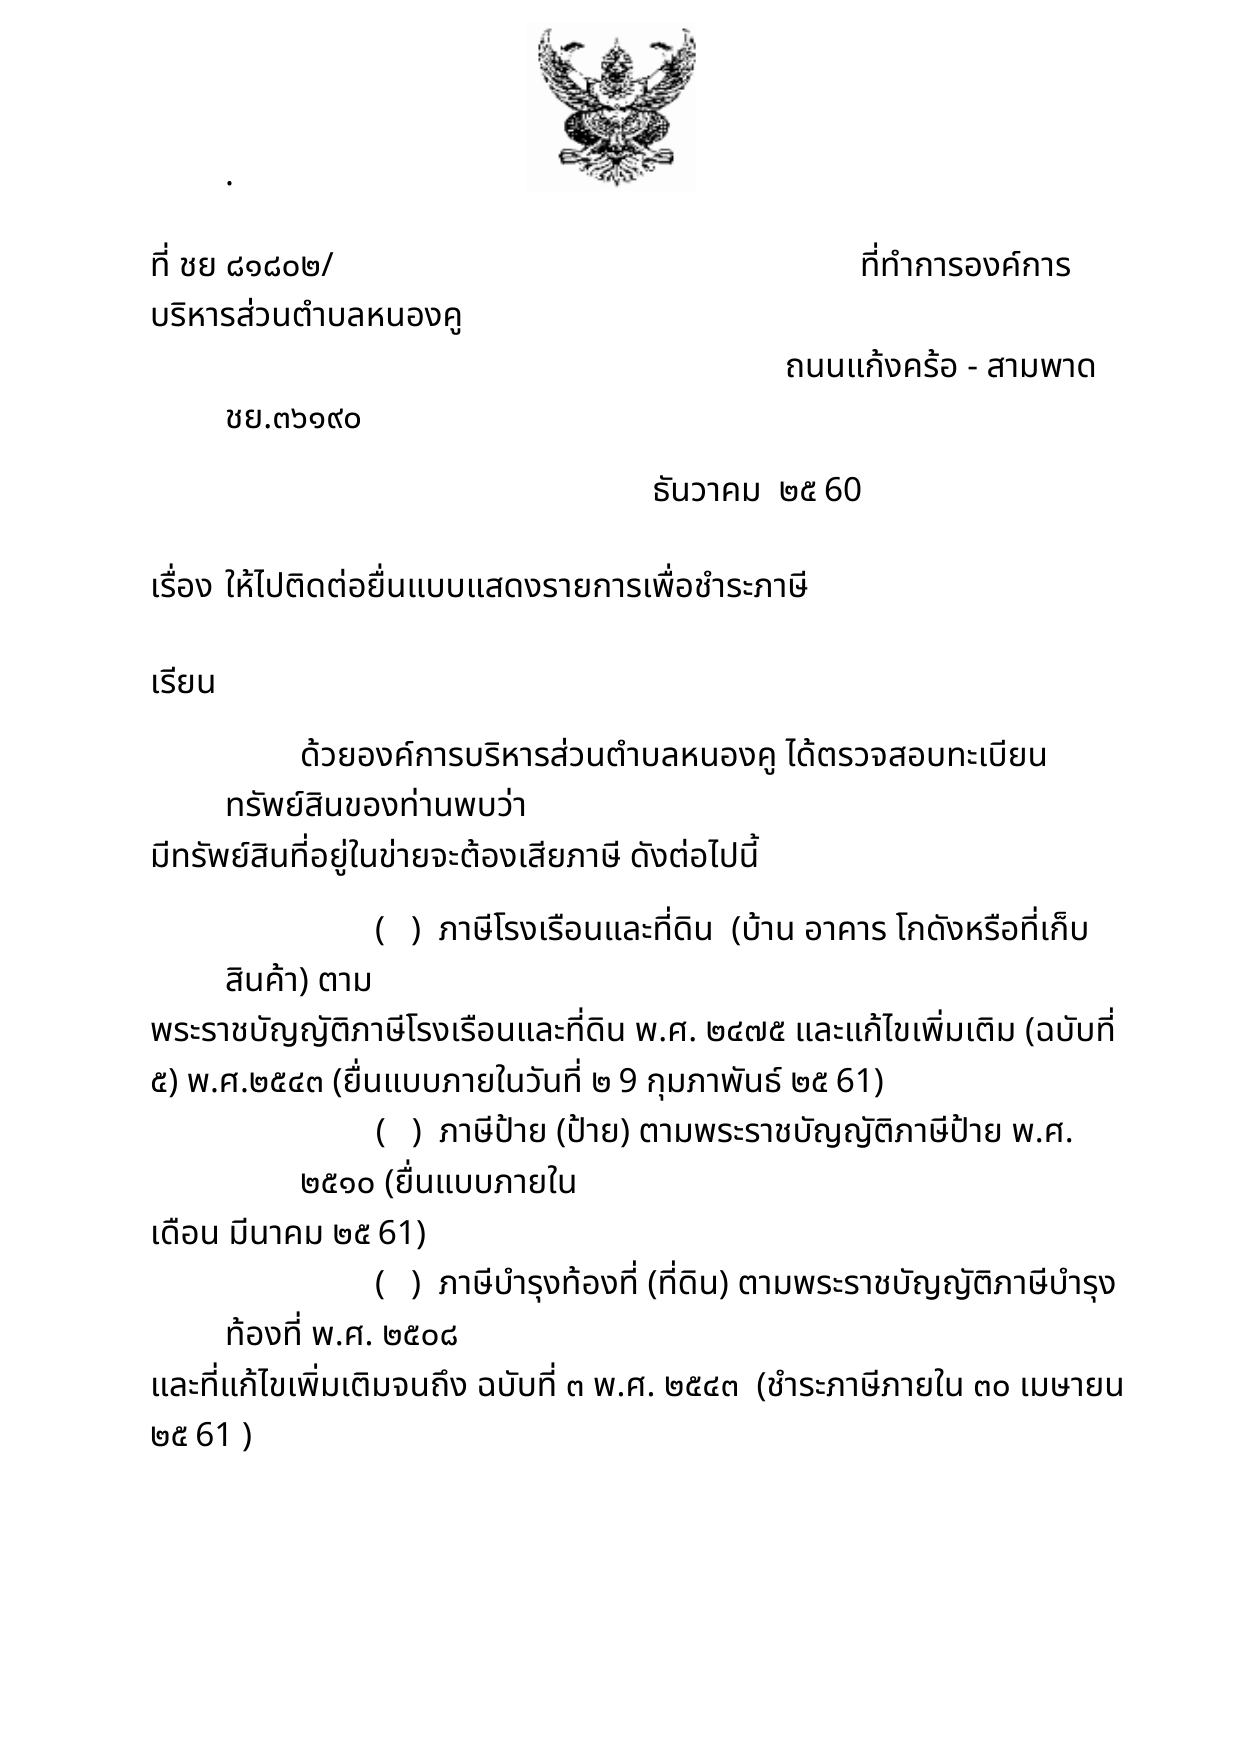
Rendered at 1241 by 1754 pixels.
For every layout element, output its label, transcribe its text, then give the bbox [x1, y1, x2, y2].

text พระราชบัญญัติภาษีโรงเรือนและที่ดิน พ.ศ. ๒๔๗๕ และแก้ไขเพิ่มเติม (ฉบับที่ ๕) พ.ศ.๒๕๔๓ (ยื่นแบบภายในวันที่ ๒9 กุมภาพันธ์ ๒๕61) [150, 1006, 1137, 1107]
text เดือน มีนาคม ๒๕61) [150, 1208, 1137, 1259]
text ด้วยองค์การบริหารส่วนตำบลหนองคู ได้ตรวจสอบทะเบียนทรัพย์สินของท่านพบว่า [225, 731, 1137, 832]
text เรียน [150, 658, 1137, 708]
text ที่ ชย ๘๑๘๐๒/ ที่ทำการองค์การบริหารส่วนตำบลหนองคู [150, 241, 1137, 342]
text ถนนแก้งคร้อ - สามพาด ชย.๓๖๑๙๐ [225, 342, 1137, 443]
text ( ) ภาษีป้าย (ป้าย) ตามพระราชบัญญัติภาษีป้าย พ.ศ. ๒๕๑๐ (ยื่นแบบภายใน [300, 1107, 1137, 1208]
text ธันวาคม ๒๕60 [225, 466, 1137, 516]
text และที่แก้ไขเพิ่มเติมจนถึง ฉบับที่ ๓ พ.ศ. ๒๕๔๓ (ชำระภาษีภายใน ๓๐ เมษายน ๒๕61 ) [150, 1360, 1137, 1462]
text เรื่อง ให้ไปติดต่อยื่นแบบแสดงรายการเพื่อชำระภาษี [150, 562, 1137, 612]
text ( ) ภาษีโรงเรือนและที่ดิน (บ้าน อาคาร โกดังหรือที่เก็บสินค้า) ตาม [225, 905, 1137, 1006]
text ( ) ภาษีบำรุงท้องที่ (ที่ดิน) ตามพระราชบัญญัติภาษีบำรุงท้องที่ พ.ศ. ๒๕๐๘ [225, 1259, 1137, 1360]
text . [225, 150, 1137, 195]
text มีทรัพย์สินที่อยู่ในข่ายจะต้องเสียภาษี ดังต่อไปนี้ [150, 832, 1137, 882]
